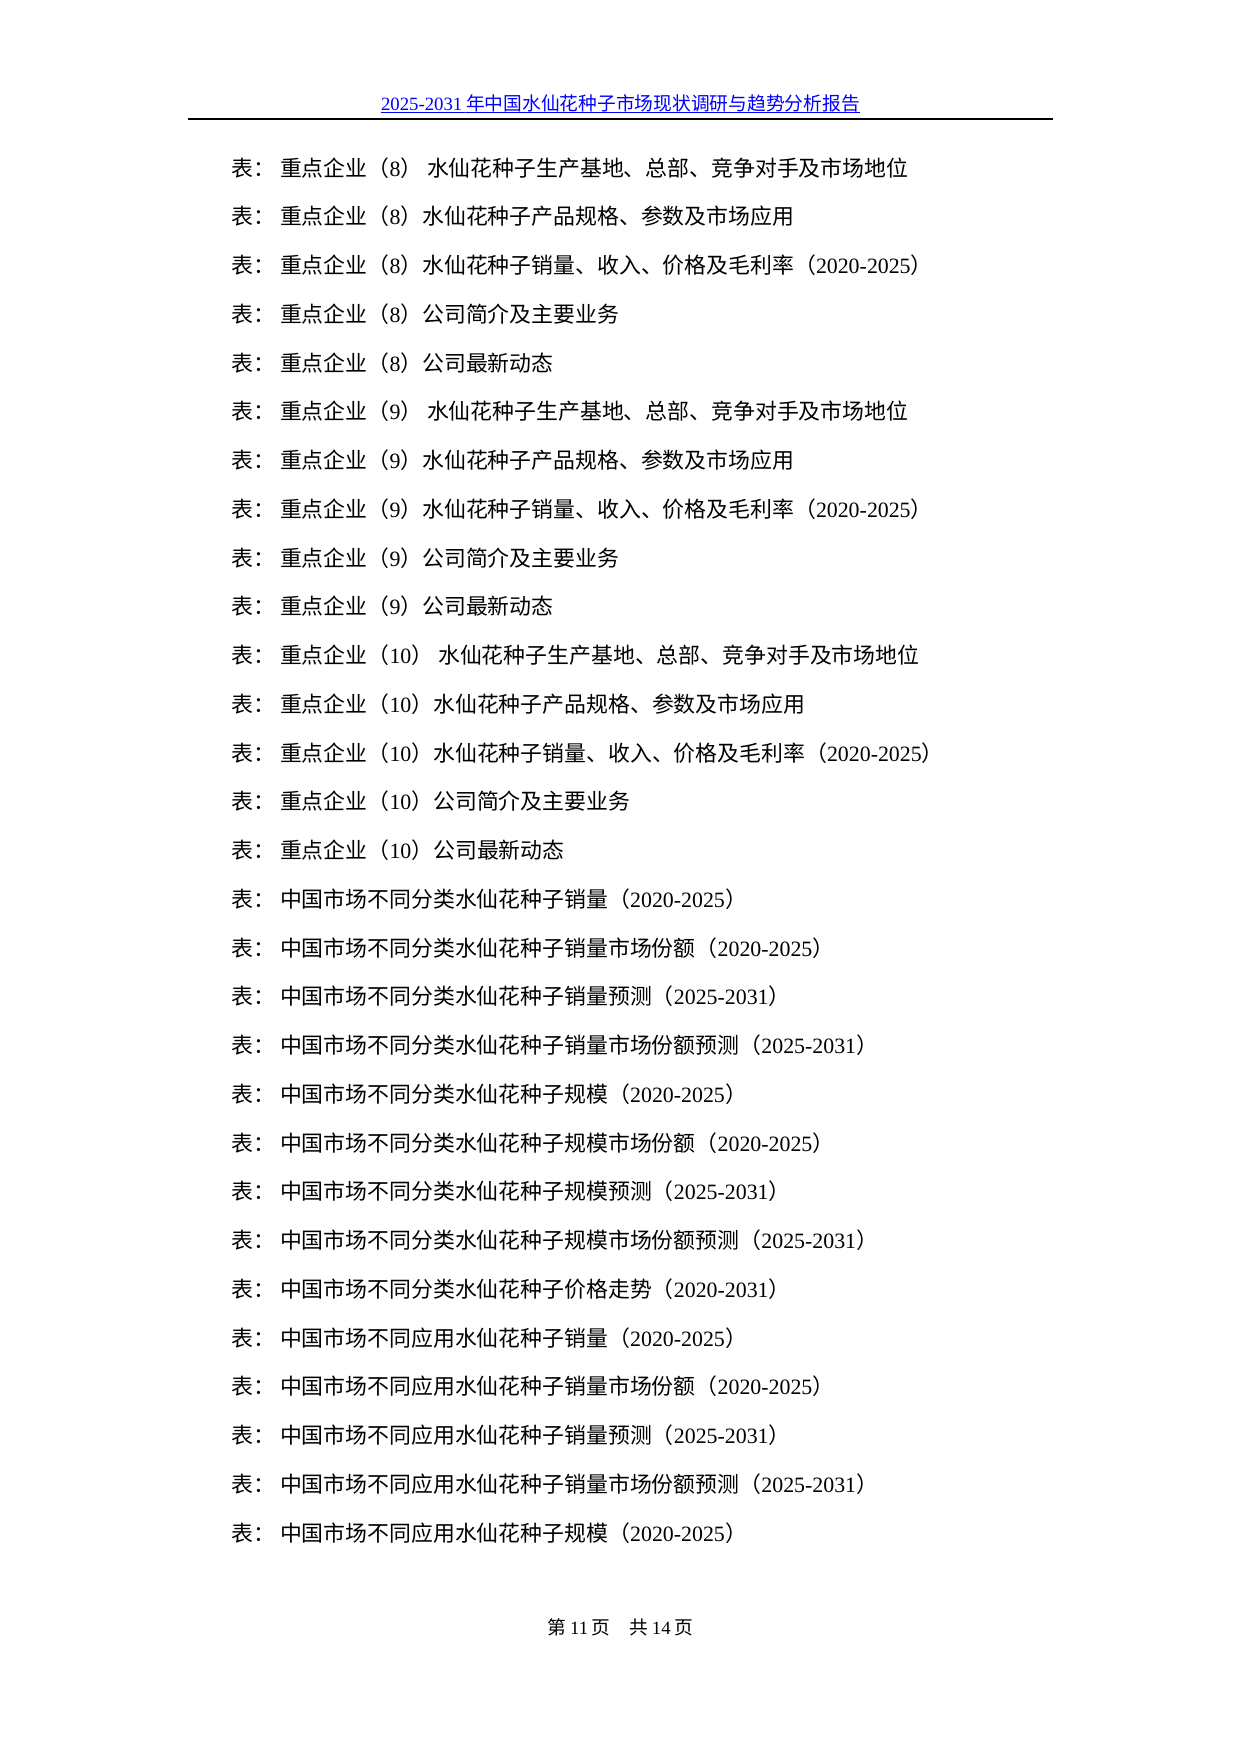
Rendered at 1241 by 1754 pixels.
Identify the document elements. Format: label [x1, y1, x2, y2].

text [187, 150, 1053, 1548]
